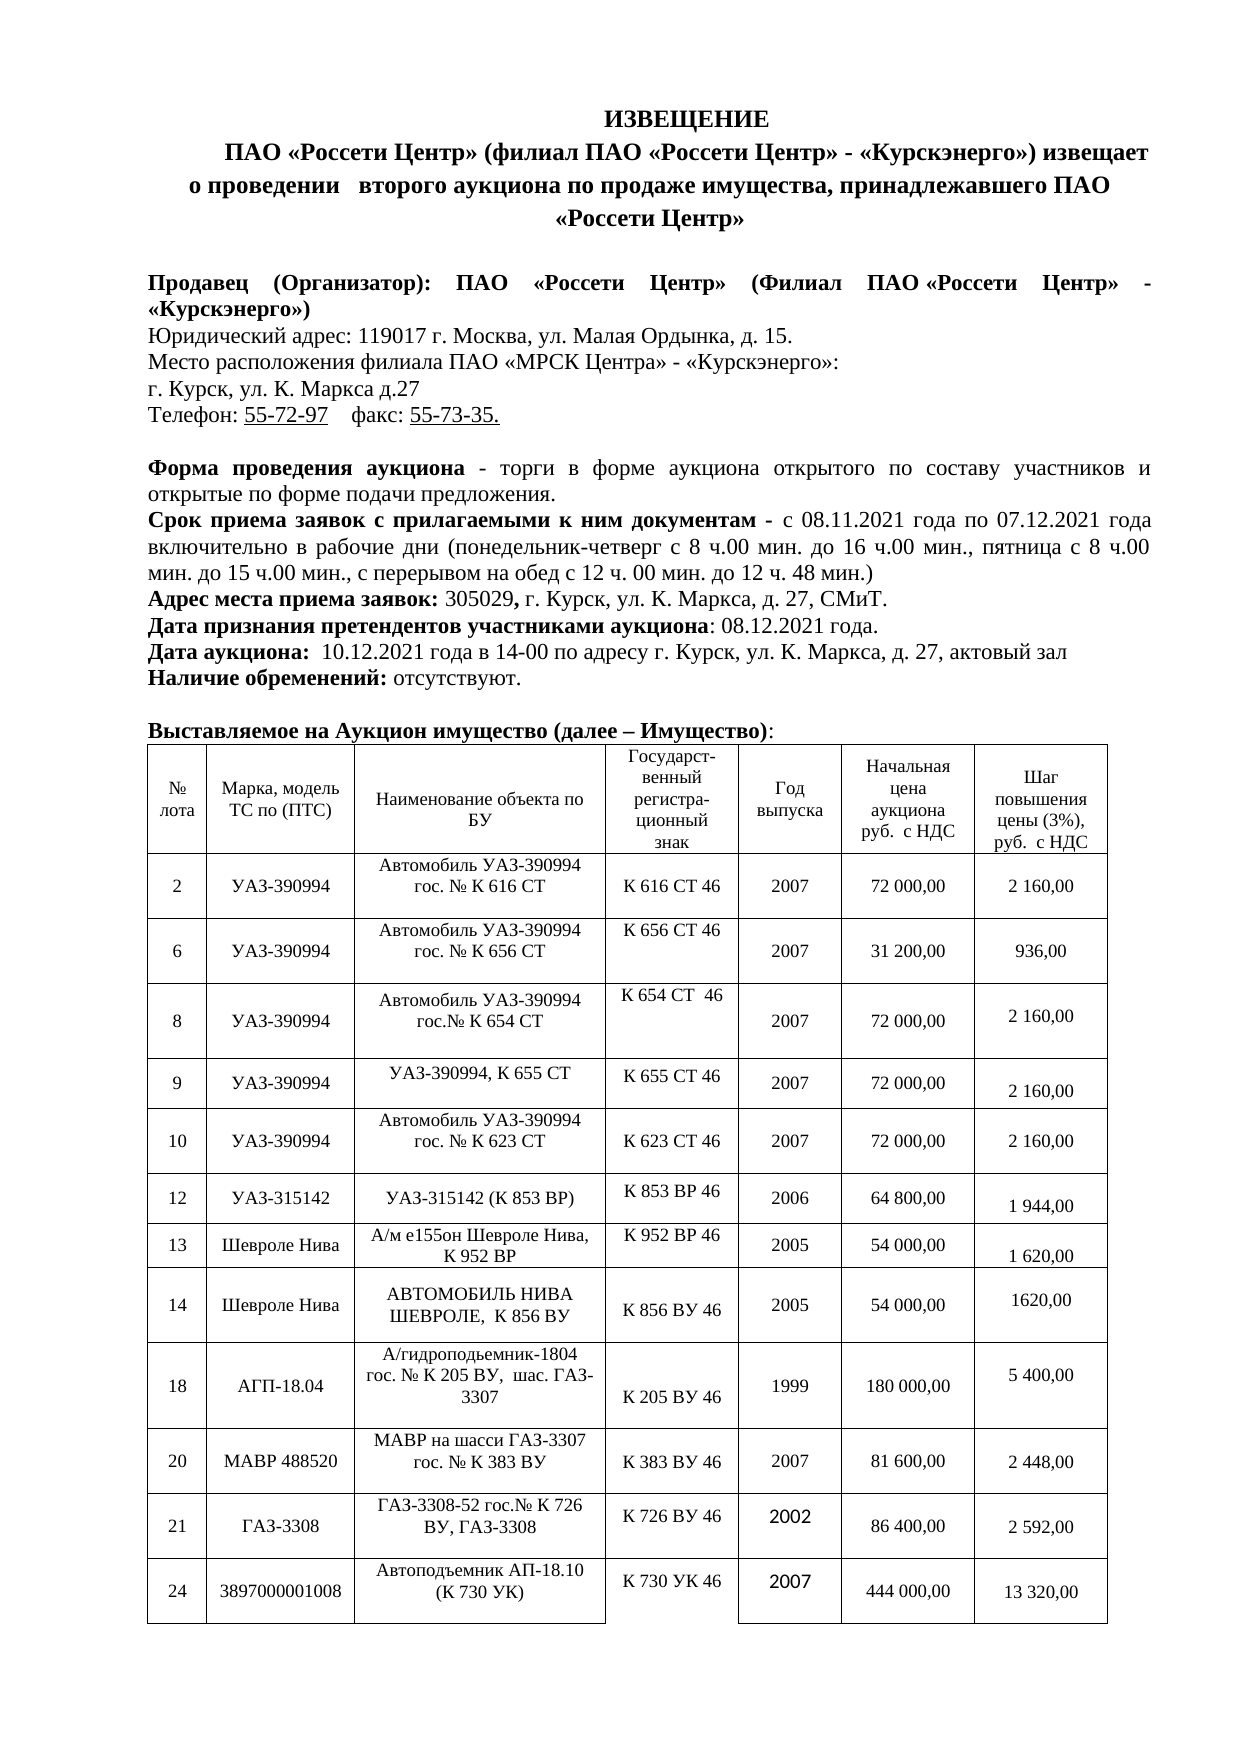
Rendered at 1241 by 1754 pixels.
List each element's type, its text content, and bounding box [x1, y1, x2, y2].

table_header Государст-венный регистра-ционный знак [606, 745, 738, 852]
table_cell 2007 [739, 984, 841, 1057]
table_cell К 656 СТ 46 [606, 919, 738, 982]
table_cell К 654 СТ 46 [606, 984, 738, 1057]
table_cell 1 620,00 [975, 1224, 1107, 1267]
text Адрес места приема заявок: 305029, г. Курск, ул. К. Маркса, д. 27, СМиТ. [148, 585, 1152, 612]
table_cell 12 [148, 1174, 206, 1222]
table_header Начальная цена аукциона руб. с НДС [842, 745, 974, 852]
table_cell 936,00 [975, 919, 1107, 982]
table_cell 2 448,00 [975, 1429, 1107, 1493]
table_cell 18 [148, 1343, 206, 1428]
table_cell УАЗ-390994 [207, 1109, 354, 1172]
text Место расположения филиала ПАО «МРСК Центра» - «Курскэнерго»: [148, 348, 1152, 374]
text Юридический адрес: 119017 г. Москва, ул. Малая Ордынка, д. 15. [148, 322, 1152, 348]
table_cell 1 944,00 [975, 1174, 1107, 1222]
table_cell УАЗ-390994 [207, 1059, 354, 1107]
table_cell К 205 ВУ 46 [606, 1343, 738, 1428]
table_cell К 856 ВУ 46 [606, 1268, 738, 1342]
table_cell 31 200,00 [842, 919, 974, 982]
table_header Год выпуска [739, 745, 841, 852]
table_cell УАЗ-390994 [207, 854, 354, 917]
table_cell ГАЗ-3308-52 гос.№ К 726 ВУ, ГАЗ-3308 [355, 1494, 605, 1558]
table_cell 180 000,00 [842, 1343, 974, 1428]
table_cell 24 [148, 1559, 206, 1623]
table_cell 2 592,00 [975, 1494, 1107, 1558]
table_cell 2 [148, 854, 206, 917]
table_cell 1620,00 [975, 1268, 1107, 1342]
table_cell УАЗ-315142 (К 853 ВР) [355, 1174, 605, 1222]
table_cell 444 000,00 [842, 1559, 974, 1623]
table_cell 2 160,00 [975, 984, 1107, 1057]
table_cell 72 000,00 [842, 1109, 974, 1172]
table_cell А/м е155он Шевроле Нива, К 952 ВР [355, 1224, 605, 1267]
text Срок приема заявок с прилагаемыми к ним документам - с 08.11.2021 года по 07.12.2021 года включительно в рабочие дни (понедельник-четверг с 8 ч.00 мин. до 16 ч.00 мин., пятница с 8 ч.00 мин. до 15 ч.00 мин., с перерывом на обед с 12 ч. 00 мин. до 12 ч. 48 мин.) [148, 506, 1152, 585]
table_cell 10 [148, 1109, 206, 1172]
table_cell 20 [148, 1429, 206, 1493]
table_cell 2007 [739, 1429, 841, 1493]
table_cell 2007 [739, 919, 841, 982]
table_cell Автоподъемник АП-18.10 (К 730 УК) [355, 1559, 605, 1623]
table_cell УАЗ-390994 [207, 984, 354, 1057]
table_cell 81 600,00 [842, 1429, 974, 1493]
table_cell 2 160,00 [975, 1059, 1107, 1107]
table_cell 72 000,00 [842, 854, 974, 917]
table_cell 54 000,00 [842, 1224, 974, 1267]
table_cell 2005 [739, 1224, 841, 1267]
table_cell Шевроле Нива [207, 1224, 354, 1267]
table_cell 2007 [739, 1559, 841, 1623]
table_cell Автомобиль УАЗ-390994 гос. № К 623 СТ [355, 1109, 605, 1172]
table_cell К 383 ВУ 46 [606, 1429, 738, 1493]
table_cell Автомобиль УАЗ-390994 гос. № К 616 СТ [355, 854, 605, 917]
table_cell 6 [148, 919, 206, 982]
text Дата аукциона: 10.12.2021 года в 14-00 по адресу г. Курск, ул. К. Маркса, д. 27, актовый зал [148, 638, 1152, 664]
table_cell 64 800,00 [842, 1174, 974, 1222]
table_cell 2005 [739, 1268, 841, 1342]
table_cell УАЗ-315142 [207, 1174, 354, 1222]
table_cell 9 [148, 1059, 206, 1107]
table_cell МАВР 488520 [207, 1429, 354, 1493]
table_cell 13 320,00 [975, 1559, 1107, 1623]
table_header Шаг повышения цены (3%), руб. с НДС [975, 745, 1107, 852]
table_cell УАЗ-390994, К 655 СТ [355, 1059, 605, 1107]
table_cell 21 [148, 1494, 206, 1558]
table_cell Автомобиль УАЗ-390994 гос. № К 656 СТ [355, 919, 605, 982]
table_cell АВТОМОБИЛЬ НИВА ШЕВРОЛЕ, К 856 ВУ [355, 1268, 605, 1342]
table_cell 2007 [739, 1109, 841, 1172]
table_cell 2 160,00 [975, 854, 1107, 917]
text Продавец (Организатор): ПАО «Россети Центр» (Филиал ПАО «Россети Центр» - «Курскэнерго») [148, 269, 1152, 322]
table_cell 1999 [739, 1343, 841, 1428]
table_cell Автомобиль УАЗ-390994 гос.№ К 654 СТ [355, 984, 605, 1057]
text Дата признания претендентов участниками аукциона: 08.12.2021 года. [148, 612, 1152, 638]
table_cell 13 [148, 1224, 206, 1267]
table_cell К 616 СТ 46 [606, 854, 738, 917]
table_cell 2006 [739, 1174, 841, 1222]
table_cell УАЗ-390994 [207, 919, 354, 982]
table_cell К 853 ВР 46 [606, 1174, 738, 1222]
table_header Наименование объекта по БУ [355, 745, 605, 852]
text Форма проведения аукциона - торги в форме аукциона открытого по составу участников и открытые по форме подачи предложения. [148, 454, 1152, 506]
table_cell Шевроле Нива [207, 1268, 354, 1342]
text г. Курск, ул. К. Маркса д.27 [148, 374, 1152, 401]
table_cell 5 400,00 [975, 1343, 1107, 1428]
table_cell К 726 ВУ 46 [606, 1494, 738, 1558]
table_cell 2 160,00 [975, 1109, 1107, 1172]
table_cell К 730 УК 46 [606, 1559, 738, 1623]
text ИЗВЕЩЕНИЕ [148, 104, 1152, 133]
text Телефон: 55-72-97 факс: 55-73-35. [148, 401, 1152, 427]
table_cell К 655 СТ 46 [606, 1059, 738, 1107]
table_cell 2002 [739, 1494, 841, 1558]
table_header Марка, модель ТС по (ПТС) [207, 745, 354, 852]
table_cell К 952 ВР 46 [606, 1224, 738, 1267]
table_cell АГП-18.04 [207, 1343, 354, 1428]
table_cell 3897000001008 [207, 1559, 354, 1623]
text ПАО «Россети Центр» (филиал ПАО «Россети Центр» - «Курскэнерго») извещает о проведении второго аукциона по продаже имущества, принадлежавшего ПАО «Россети Центр» [148, 137, 1152, 232]
table_cell 72 000,00 [842, 984, 974, 1057]
table_cell 86 400,00 [842, 1494, 974, 1558]
table_cell А/гидроподьемник-1804 гос. № К 205 ВУ, шас. ГАЗ-3307 [355, 1343, 605, 1428]
table_cell 8 [148, 984, 206, 1057]
text Выставляемое на Аукцион имущество (далее – Имущество): [148, 717, 1152, 743]
table_header № лота [148, 745, 206, 852]
table_cell 2007 [739, 854, 841, 917]
table_cell К 623 СТ 46 [606, 1109, 738, 1172]
text Наличие обременений: отсутствуют. [148, 664, 1152, 691]
table_cell ГАЗ-3308 [207, 1494, 354, 1558]
table_cell 54 000,00 [842, 1268, 974, 1342]
table_cell МАВР на шасси ГАЗ-3307 гос. № К 383 ВУ [355, 1429, 605, 1493]
table_cell 72 000,00 [842, 1059, 974, 1107]
table_cell 2007 [739, 1059, 841, 1107]
table_cell 14 [148, 1268, 206, 1342]
